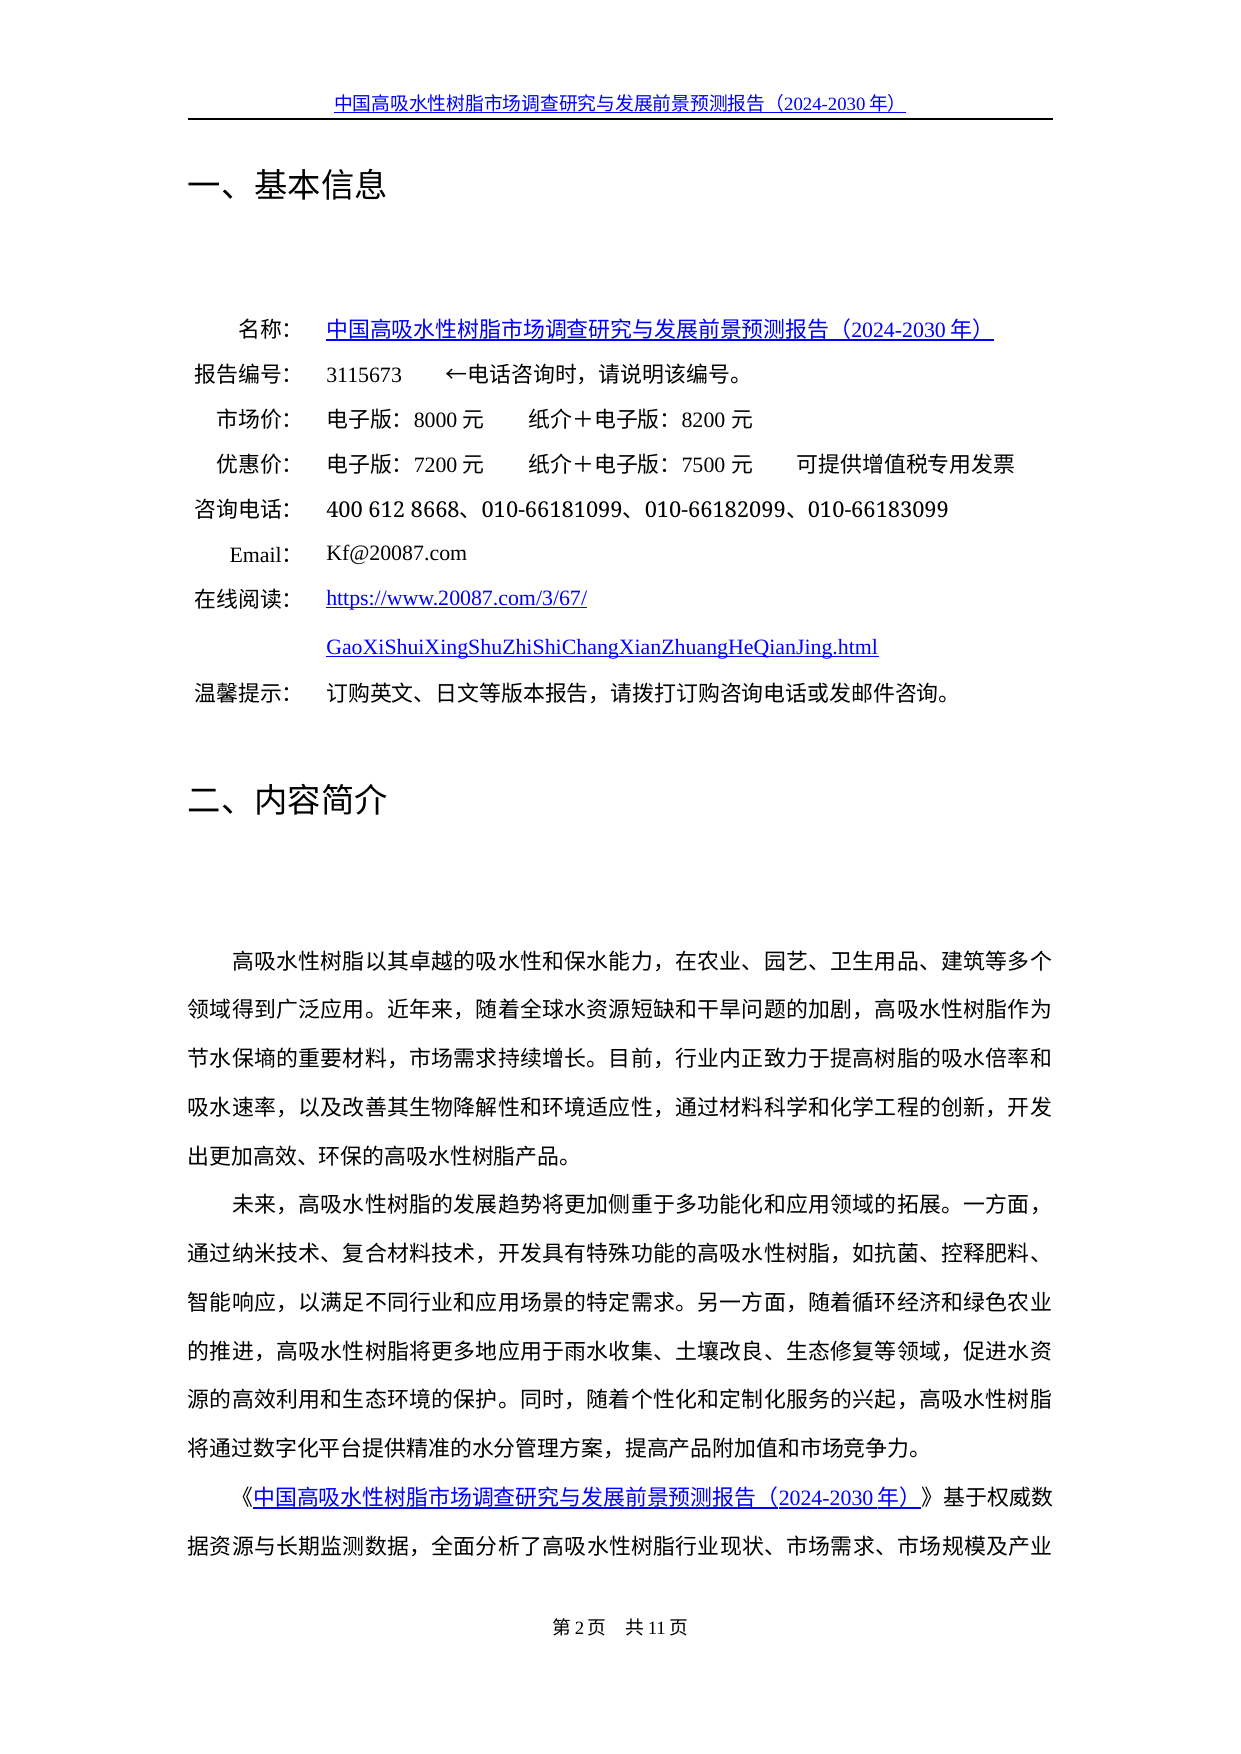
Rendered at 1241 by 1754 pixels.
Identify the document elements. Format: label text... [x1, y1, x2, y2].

table_header 中国高吸水性树脂市场调查研究与发展前景预测报告（2024-2030年） [315, 312, 1073, 357]
table_cell 电子版：8000 元 纸介＋电子版：8200 元 [315, 402, 1073, 447]
table_cell 400 612 8668、010-66181099、010-66182099、010-66183099 [315, 492, 1073, 537]
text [187, 943, 1053, 1561]
title 二、内容简介 [187, 766, 1053, 831]
table_cell Email： [167, 537, 315, 582]
table_cell 报告编号： [167, 357, 315, 402]
table_cell 温馨提示： [167, 675, 315, 720]
table_cell 优惠价： [167, 447, 315, 492]
table_cell [315, 582, 1073, 675]
table_cell 订购英文、日文等版本报告，请拨打订购咨询电话或发邮件咨询。 [315, 675, 1073, 720]
table_header 名称： [167, 312, 315, 357]
table_cell 市场价： [167, 402, 315, 447]
table_cell Kf@20087.com [315, 537, 1073, 582]
title 一、基本信息 [187, 150, 1053, 215]
table_cell 咨询电话： [167, 492, 315, 537]
table_cell 3115673 ←电话咨询时，请说明该编号。 [315, 357, 1073, 402]
table_cell 在线阅读： [167, 582, 315, 675]
table_cell 电子版：7200 元 纸介＋电子版：7500 元 可提供增值税专用发票 [315, 447, 1073, 492]
